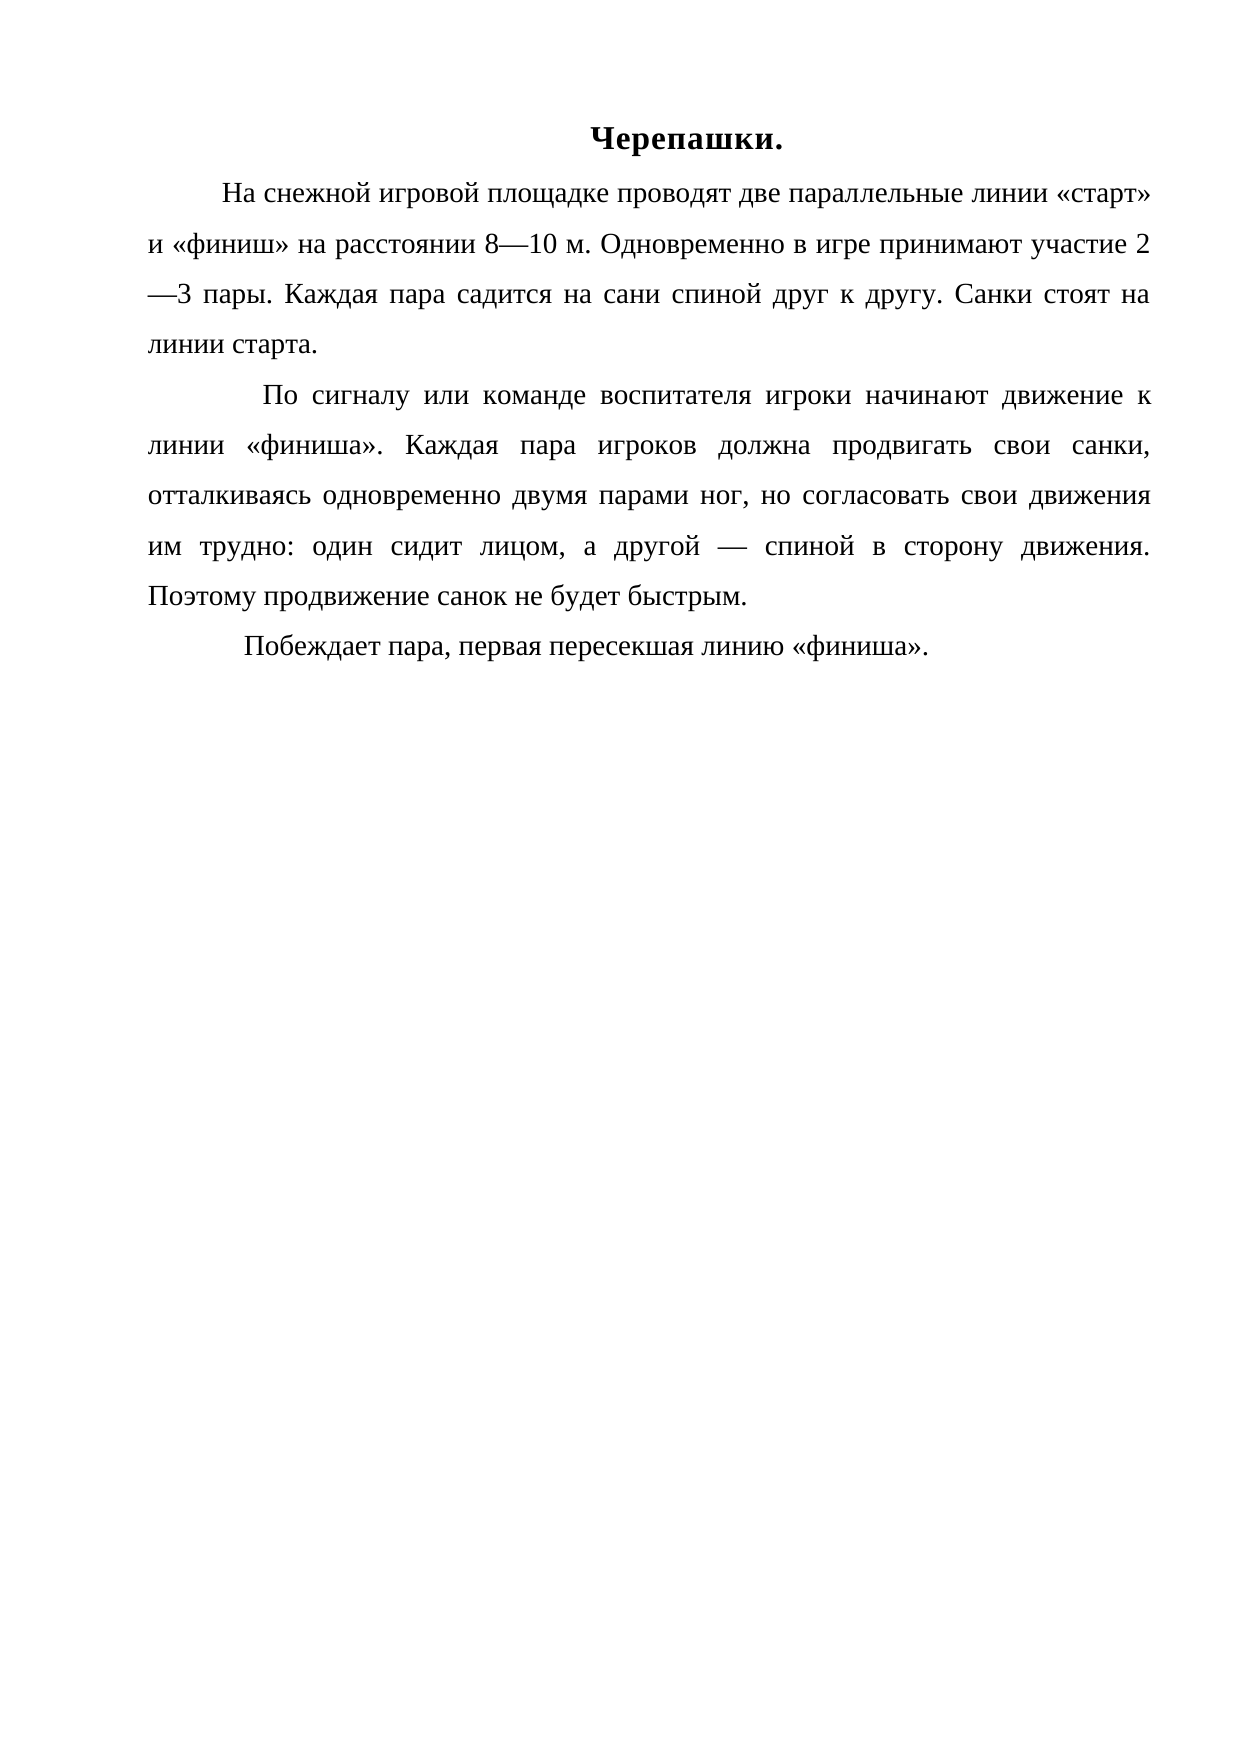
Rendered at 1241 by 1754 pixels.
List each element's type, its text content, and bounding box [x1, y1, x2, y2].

text Побеждает пара, первая пересекшая линию «финиша». [148, 628, 1152, 662]
text На снежной игровой площадке проводят две параллельные линии «старт» и «финиш» на расстоянии 8—10 м. Одновременно в игре принимают участие 2—3 пары. Каждая пара садится на сани спиной друг к другу. Санки стоят на линии старта. [148, 176, 1152, 360]
text По сигналу или команде воспитателя игроки начинают движение к линии «финиша». Каждая пара игроков должна продвигать свои санки, отталкиваясь одновременно двумя парами ног, но согласовать свои движения им трудно: один сидит лицом, а другой — спиной в сторону движения. Поэтому продвижение санок не будет быстрым. [148, 377, 1152, 612]
text Черепашки. [148, 118, 1152, 156]
